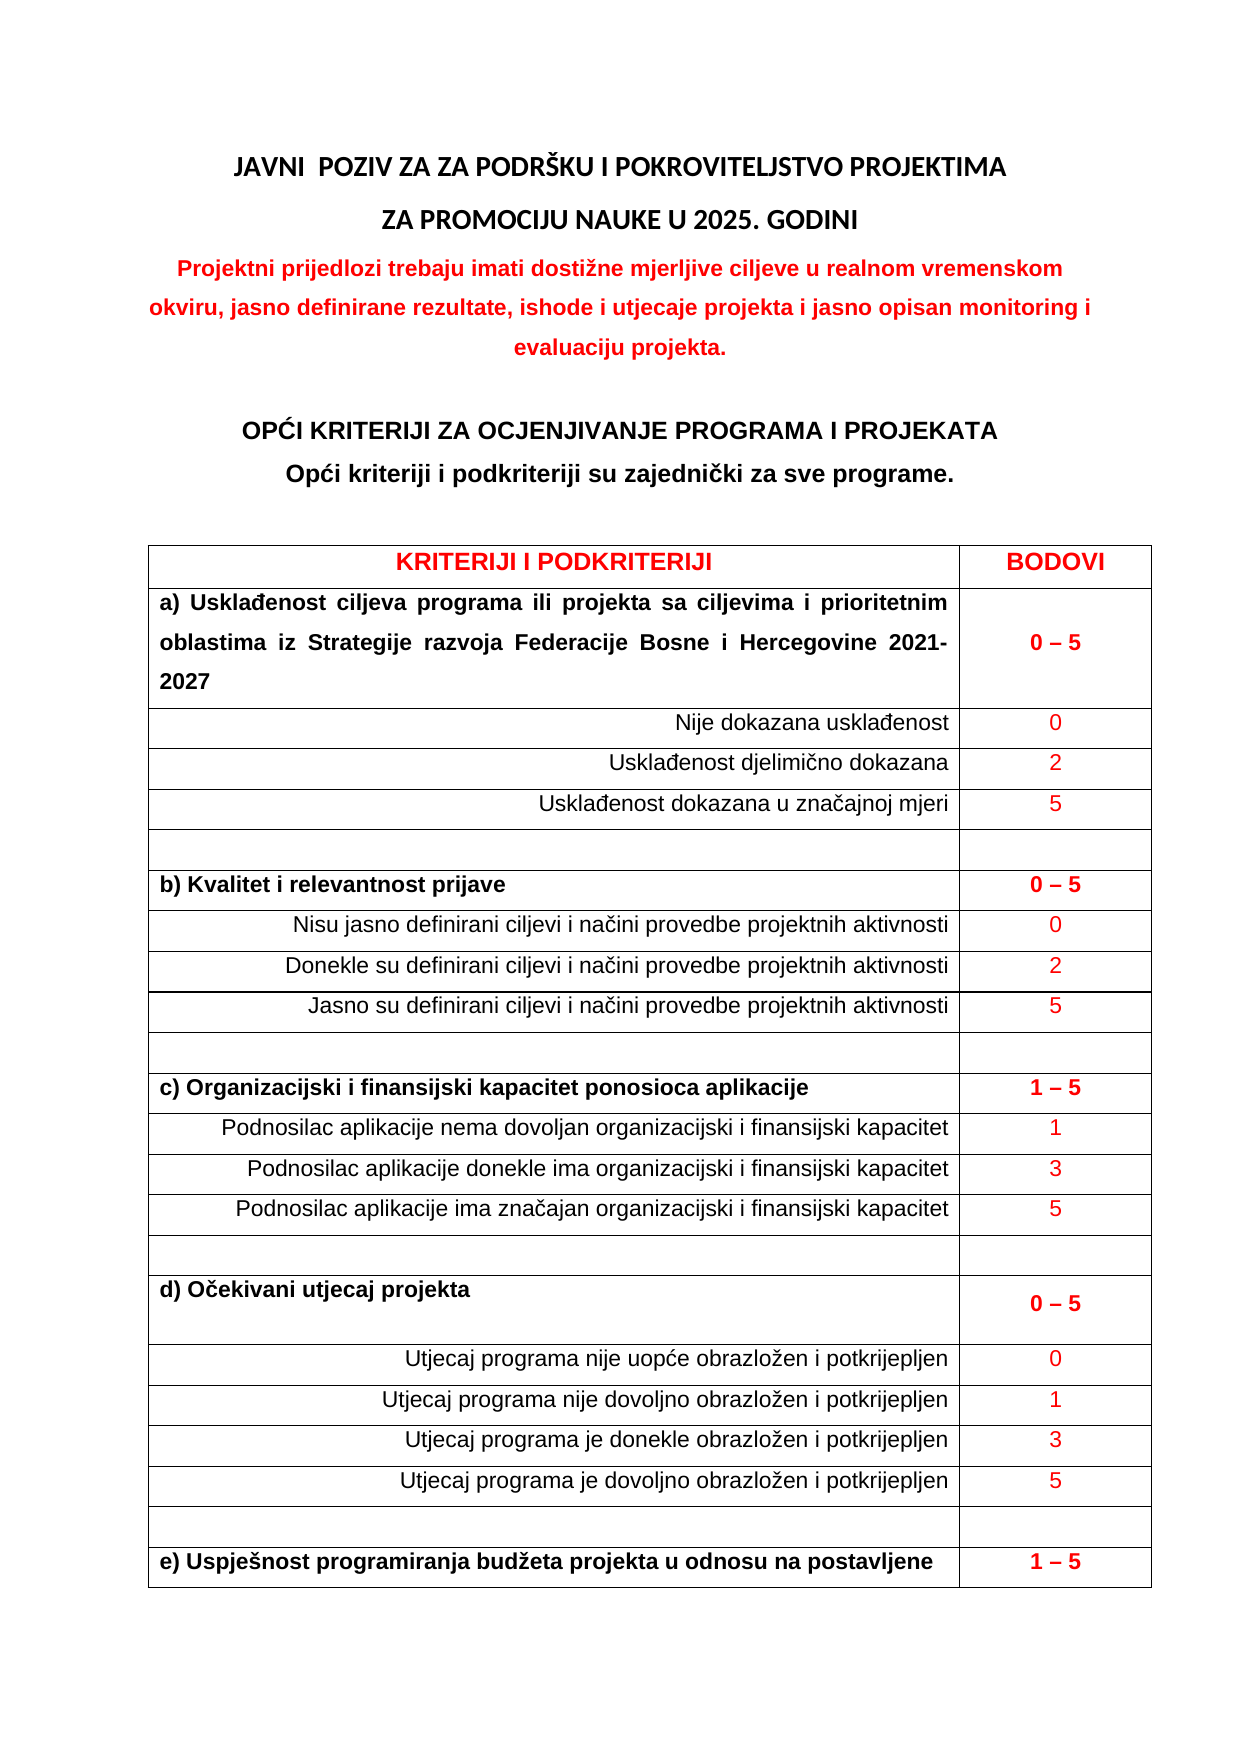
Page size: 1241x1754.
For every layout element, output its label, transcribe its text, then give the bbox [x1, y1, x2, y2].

table_cell 0 [960, 1345, 1151, 1384]
text ZA PROMOCIJU NAUKE U 2025. GODINI [148, 201, 1093, 237]
table_cell Utjecaj programa nije dovoljno obrazložen i potkrijepljen [149, 1386, 959, 1425]
table_cell b) Kvalitet i relevantnost prijave [149, 871, 959, 910]
table_cell [149, 1507, 959, 1547]
table_cell Nisu jasno definirani ciljevi i načini provedbe projektnih aktivnosti [149, 911, 959, 951]
table_cell 3 [960, 1155, 1151, 1194]
table_cell 5 [960, 1467, 1151, 1506]
table_cell Podnosilac aplikacije donekle ima organizacijski i finansijski kapacitet [149, 1155, 959, 1194]
table_cell [960, 1236, 1151, 1275]
table_cell 1 [960, 1114, 1151, 1153]
table_cell Utjecaj programa je dovoljno obrazložen i potkrijepljen [149, 1467, 959, 1506]
table_cell Donekle su definirani ciljevi i načini provedbe projektnih aktivnosti [149, 952, 959, 991]
text JAVNI POZIV ZA ZA PODRŠKU I POKROVITELJSTVO PROJEKTIMA [148, 148, 1093, 183]
table_cell [960, 1507, 1151, 1547]
table_header KRITERIJI I PODKRITERIJI [149, 546, 959, 588]
table_cell 5 [960, 1195, 1151, 1234]
table_cell 0 – 5 [960, 871, 1151, 910]
table_cell [149, 1236, 959, 1275]
table_cell 1 – 5 [960, 1074, 1151, 1113]
table_cell [149, 1033, 959, 1072]
table_cell Jasno su definirani ciljevi i načini provedbe projektnih aktivnosti [149, 993, 959, 1032]
text Projektni prijedlozi trebaju imati dostižne mjerljive ciljeve u realnom vremenskom okviru, jasno definirane rezultate, ishode i utjecaje projekta i jasno opisan monitoring i evaluaciju projekta. [148, 254, 1093, 360]
table_cell Podnosilac aplikacije ima značajan organizacijski i finansijski kapacitet [149, 1195, 959, 1234]
table_cell 1 [960, 1386, 1151, 1425]
text Opći kriteriji i podkriteriji su zajednički za sve programe. [148, 459, 1093, 488]
table_cell c) Organizacijski i finansijski kapacitet ponosioca aplikacije [149, 1074, 959, 1113]
table_cell a) Usklađenost ciljeva programa ili projekta sa ciljevima i prioritetnim oblastima iz Strategije razvoja Federacije Bosne i Hercegovine 2021-2027 [149, 589, 959, 708]
table_cell Nije dokazana usklađenost [149, 709, 959, 748]
table_cell [149, 830, 959, 870]
table_cell 0 [960, 709, 1151, 748]
table_cell d) Očekivani utjecaj projekta [149, 1276, 959, 1344]
table_cell 5 [960, 993, 1151, 1032]
table_cell Utjecaj programa je donekle obrazložen i potkrijepljen [149, 1426, 959, 1466]
text OPĆI KRITERIJI ZA OCJENJIVANJE PROGRAMA I PROJEKATA [148, 416, 1093, 445]
table_cell 0 – 5 [960, 1276, 1151, 1344]
table_cell [960, 830, 1151, 870]
table_cell 2 [960, 952, 1151, 991]
table_cell Utjecaj programa nije uopće obrazložen i potkrijepljen [149, 1345, 959, 1384]
table_cell 0 – 5 [960, 589, 1151, 708]
table_cell 2 [960, 749, 1151, 789]
table_cell 5 [960, 790, 1151, 829]
table_header BODOVI [960, 546, 1151, 588]
table_cell 3 [960, 1426, 1151, 1466]
table_cell 0 [960, 911, 1151, 951]
table_cell Usklađenost djelimično dokazana [149, 749, 959, 789]
table_cell Usklađenost dokazana u značajnoj mjeri [149, 790, 959, 829]
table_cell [149, 1548, 959, 1587]
table_cell [960, 1033, 1151, 1072]
table_cell Podnosilac aplikacije nema dovoljan organizacijski i finansijski kapacitet [149, 1114, 959, 1153]
table_cell 1 – 5 [960, 1548, 1151, 1587]
